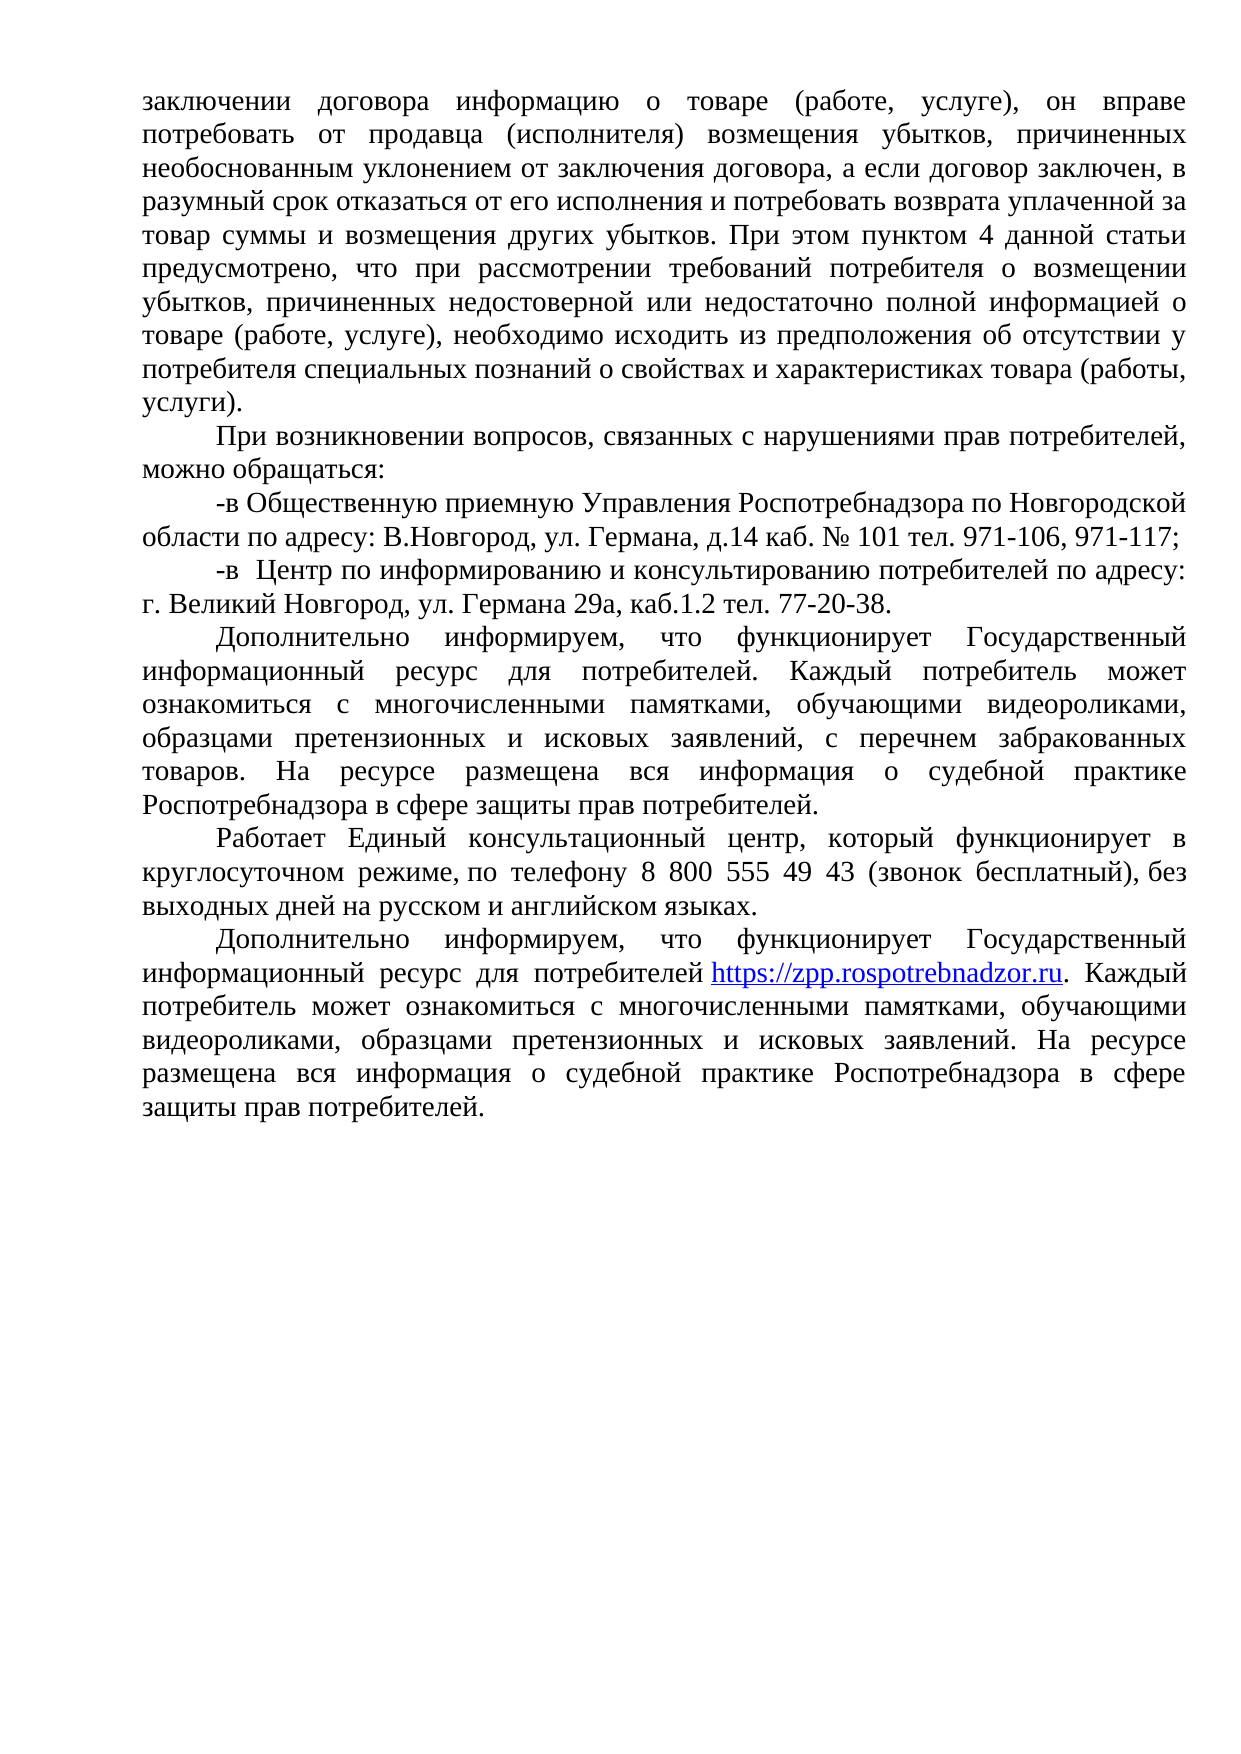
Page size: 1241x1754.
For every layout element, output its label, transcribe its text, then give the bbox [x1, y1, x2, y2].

text При возникновении вопросов, связанных с нарушениями прав потребителей, можно обращаться: [142, 418, 1187, 485]
text -в Центр по информированию и консультированию потребителей по адресу: г. Великий Новгород, ул. Германа 29а, каб.1.2 тел. 77-20-38. [142, 552, 1187, 619]
text Работает Единый консультационный центр, который функционирует в круглосуточном режиме, по телефону 8 800 555 49 43 (звонок бесплатный), без выходных дней на русском и английском языках. [142, 821, 1187, 921]
text -в Общественную приемную Управления Роспотребнадзора по Новгородской области по адресу: В.Новгород, ул. Германа, д.14 каб. № 101 тел. 971-106, 971-117; [142, 485, 1187, 552]
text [142, 83, 1187, 418]
text Дополнительно информируем, что функционирует Государственный информационный ресурс для потребителей https://zpp.rospotrebnadzor.ru. Каждый потребитель может ознакомиться с многочисленными памятками, обучающими видеороликами, образцами претензионных и исковых заявлений. На ресурсе размещена вся информация о судебной практике Роспотребнадзора в сфере защиты прав потребителей. [142, 921, 1187, 1122]
text Дополнительно информируем, что функционирует Государственный информационный ресурс для потребителей. Каждый потребитель может ознакомиться с многочисленными памятками, обучающими видеороликами, образцами претензионных и исковых заявлений, с перечнем забракованных товаров. На ресурсе размещена вся информация о судебной практике Роспотребнадзора в сфере защиты прав потребителей. [142, 619, 1187, 821]
